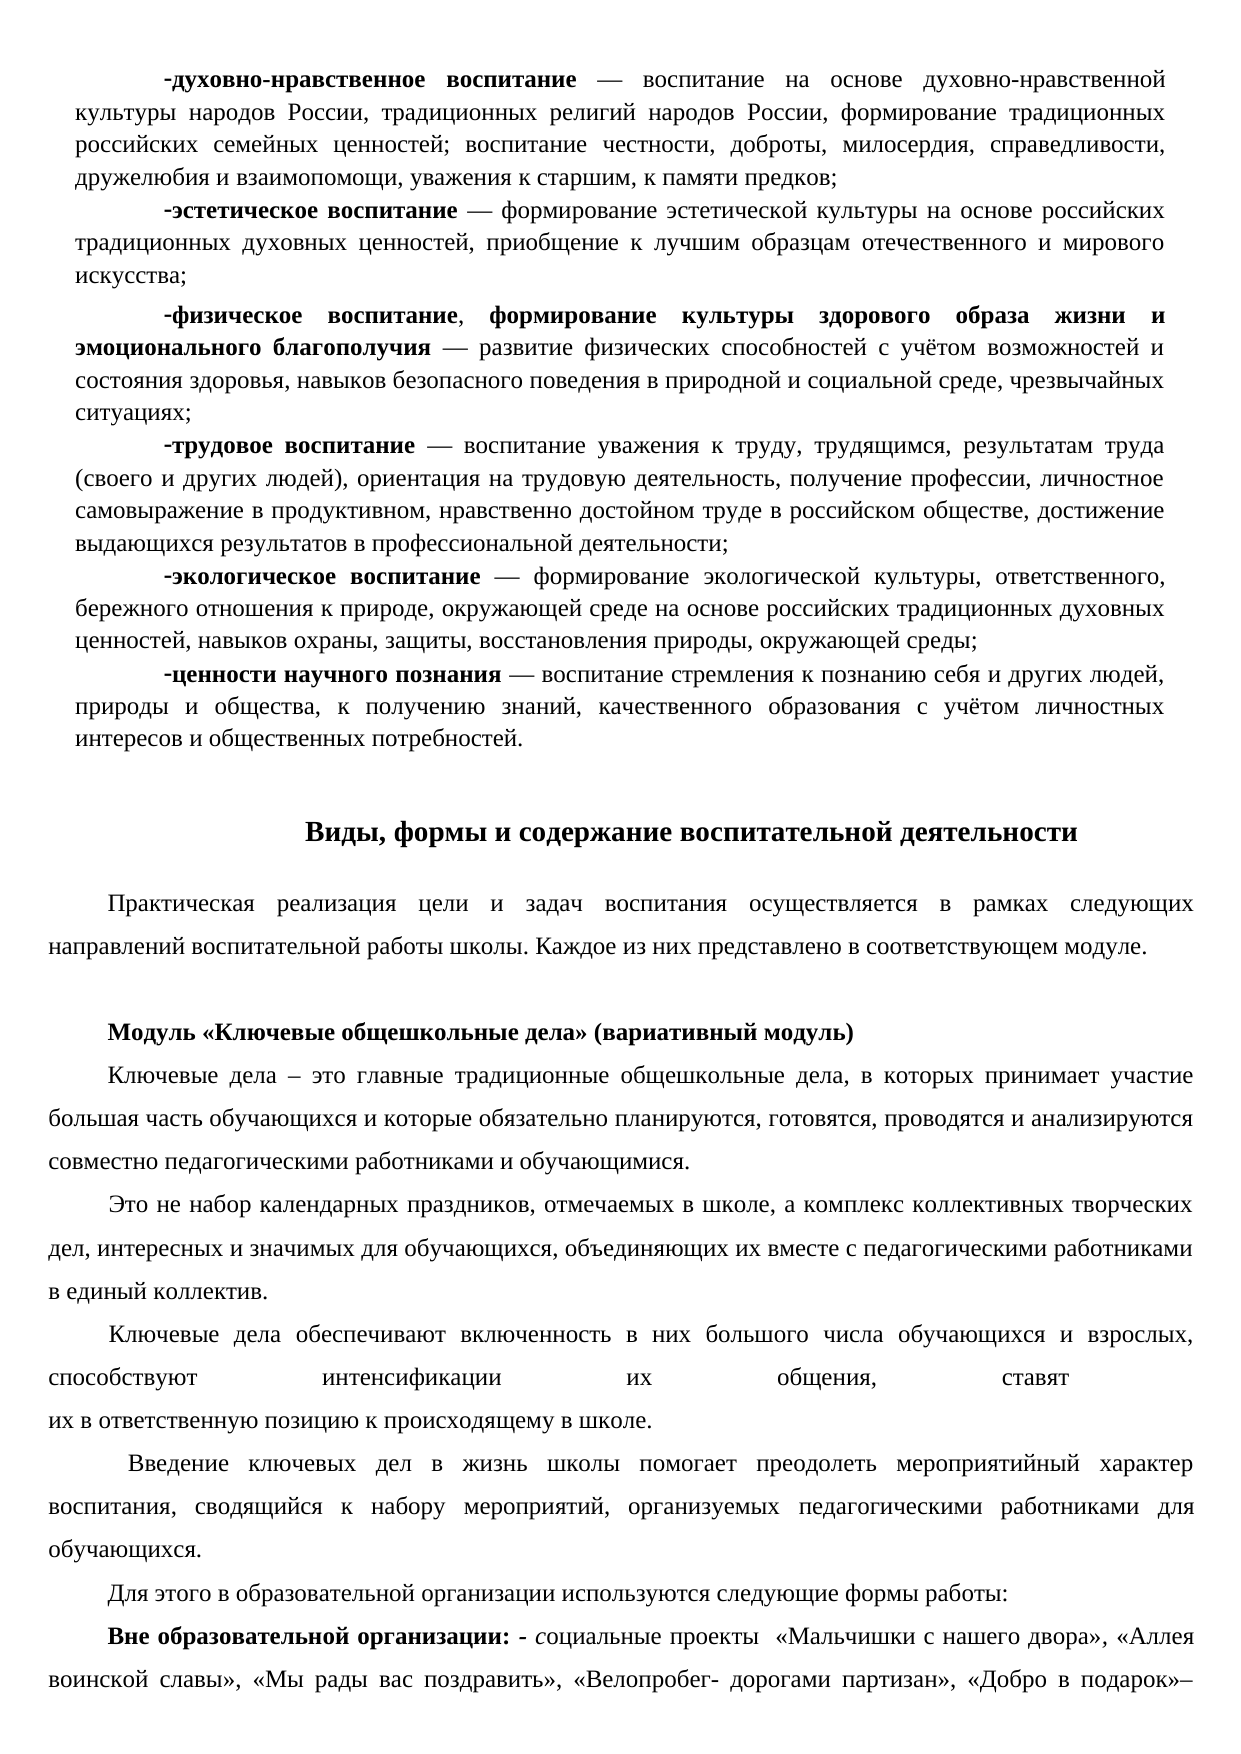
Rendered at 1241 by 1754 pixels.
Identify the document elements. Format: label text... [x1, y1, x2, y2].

list Виды, формы и содержание воспитательной деятельности [133, 814, 1194, 847]
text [48, 1621, 1194, 1693]
text Модуль «Ключевые общешкольные дела» (вариативный модуль) [48, 1017, 1194, 1046]
text трудовое воспитание — воспитание уважения к труду, трудящимся, результатам труда (своего и других людей), ориентация на трудовую деятельность, получение профессии, личностное самовыражение в продуктивном, нравственно достойном труде в российском обществе, достижение выдающихся результатов в профессиональной деятельности; [75, 430, 1165, 556]
text Практическая реализация цели и задач воспитания осуществляется в рамках следующих направлений воспитательной работы школы. Каждое из них представлено в соответствующем модуле. [48, 888, 1194, 959]
text Ключевые дела – это главные традиционные общешкольные дела, в которых принимает участие большая часть обучающихся и которые обязательно планируются, готовятся, проводятся и анализируются совместно педагогическими работниками и обучающимися. Это не набор календарных праздников, отмечаемых в школе, а комплекс коллективных творческих дел, интересных и значимых для обучающихся, объединяющих их вместе с педагогическими работниками в единый коллектив. Ключевые дела обеспечивают включенность в них большого числа обучающихся и взрослых, способствуют интенсификации их общения, ставят их в ответственную позицию к происходящему в школе. Введение ключевых дел в жизнь школы помогает преодолеть мероприятийный характер воспитания, сводящийся к набору мероприятий, организуемых педагогическими работниками для обучающихся. [48, 1060, 1194, 1563]
text эстетическое воспитание — формирование эстетической культуры на основе российских традиционных духовных ценностей, приобщение к лучшим образцам отечественного и мирового искусства; [75, 195, 1166, 288]
text ценности научного познания — воспитание стремления к познанию себя и других людей, природы и общества, к получению знаний, качественного образования с учётом личностных интересов и общественных потребностей. [75, 659, 1165, 752]
text Для этого в образовательной организации используются следующие формы работы: [48, 1578, 1194, 1606]
text духовно-нравственное воспитание — воспитание на основе духовно-нравственной культуры народов России, традиционных религий народов России, формирование традиционных российских семейных ценностей; воспитание честности, доброты, милосердия, справедливости, дружелюбия и взаимопомощи, уважения к старшим, к памяти предков; [75, 64, 1166, 191]
text физическое воспитание, формирование культуры здорового образа жизни и эмоционального благополучия — развитие физических способностей с учётом возможностей и состояния здоровья, навыков безопасного поведения в природной и социальной среде, чрезвычайных ситуациях; [75, 300, 1165, 426]
text экологическое воспитание — формирование экологической культуры, ответственного, бережного отношения к природе, окружающей среде на основе российских традиционных духовных ценностей, навыков охраны, защиты, восстановления природы, окружающей среды; [75, 561, 1166, 654]
